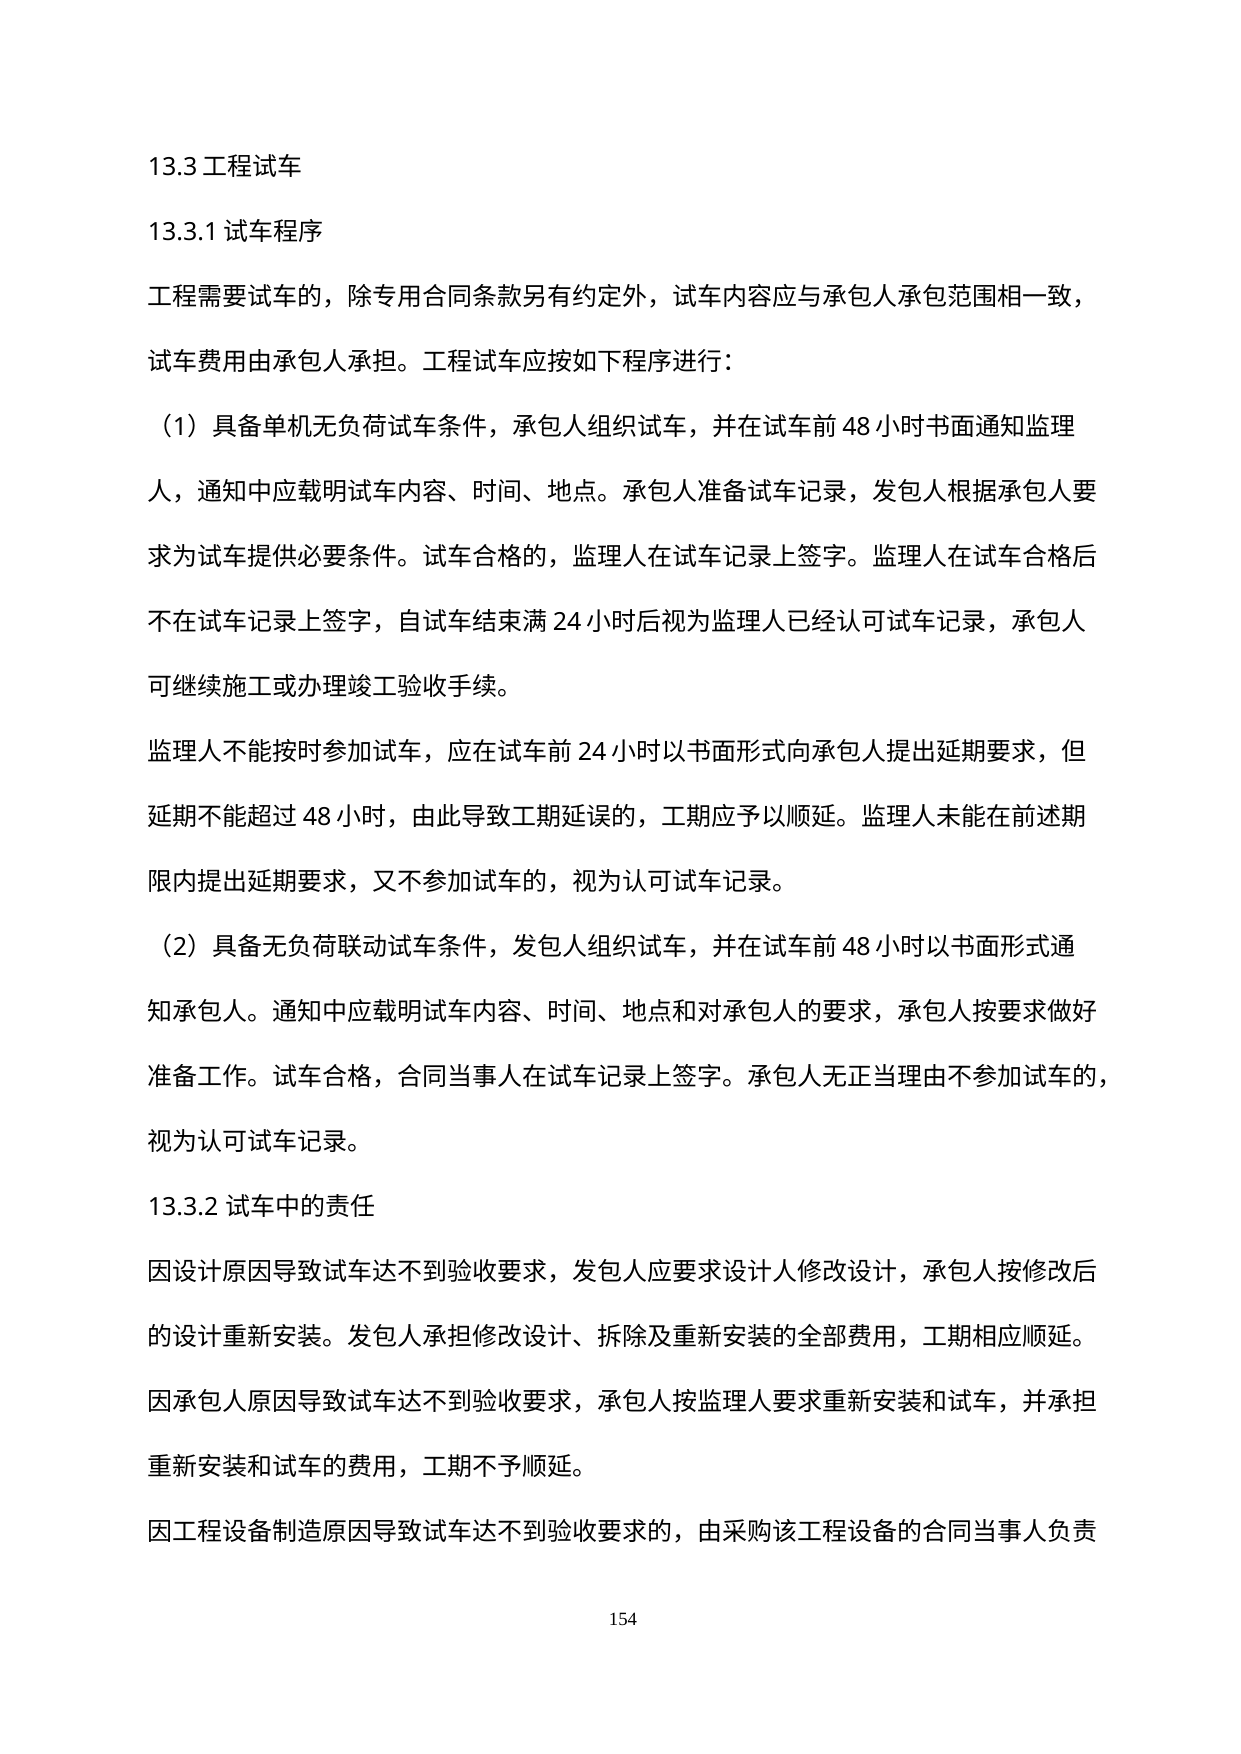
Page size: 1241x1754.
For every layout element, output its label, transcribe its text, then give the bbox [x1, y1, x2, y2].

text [148, 1497, 1098, 1562]
text 监理人不能按时参加试车，应在试车前24小时以书面形式向承包人提出延期要求，但延期不能超过48小时，由此导致工期延误的，工期应予以顺延。监理人未能在前述期限内提出延期要求，又不参加试车的，视为认可试车记录。 [148, 717, 1098, 912]
text 13.3工程试车 [148, 132, 1098, 197]
text 13.3.1试车程序 [148, 197, 1098, 262]
text 因设计原因导致试车达不到验收要求，发包人应要求设计人修改设计，承包人按修改后的设计重新安装。发包人承担修改设计、拆除及重新安装的全部费用，工期相应顺延。因承包人原因导致试车达不到验收要求，承包人按监理人要求重新安装和试车，并承担重新安装和试车的费用，工期不予顺延。 [148, 1237, 1098, 1497]
text （1）具备单机无负荷试车条件，承包人组织试车，并在试车前48小时书面通知监理人，通知中应载明试车内容、时间、地点。承包人准备试车记录，发包人根据承包人要求为试车提供必要条件。试车合格的，监理人在试车记录上签字。监理人在试车合格后不在试车记录上签字，自试车结束满24小时后视为监理人已经认可试车记录，承包人可继续施工或办理竣工验收手续。 [148, 392, 1098, 717]
text 13.3.2 试车中的责任 [148, 1172, 1098, 1237]
text （2）具备无负荷联动试车条件，发包人组织试车，并在试车前48小时以书面形式通知承包人。通知中应载明试车内容、时间、地点和对承包人的要求，承包人按要求做好准备工作。试车合格，合同当事人在试车记录上签字。承包人无正当理由不参加试车的，视为认可试车记录。 [148, 912, 1098, 1172]
text 工程需要试车的，除专用合同条款另有约定外，试车内容应与承包人承包范围相一致，试车费用由承包人承担。工程试车应按如下程序进行： [148, 262, 1098, 392]
